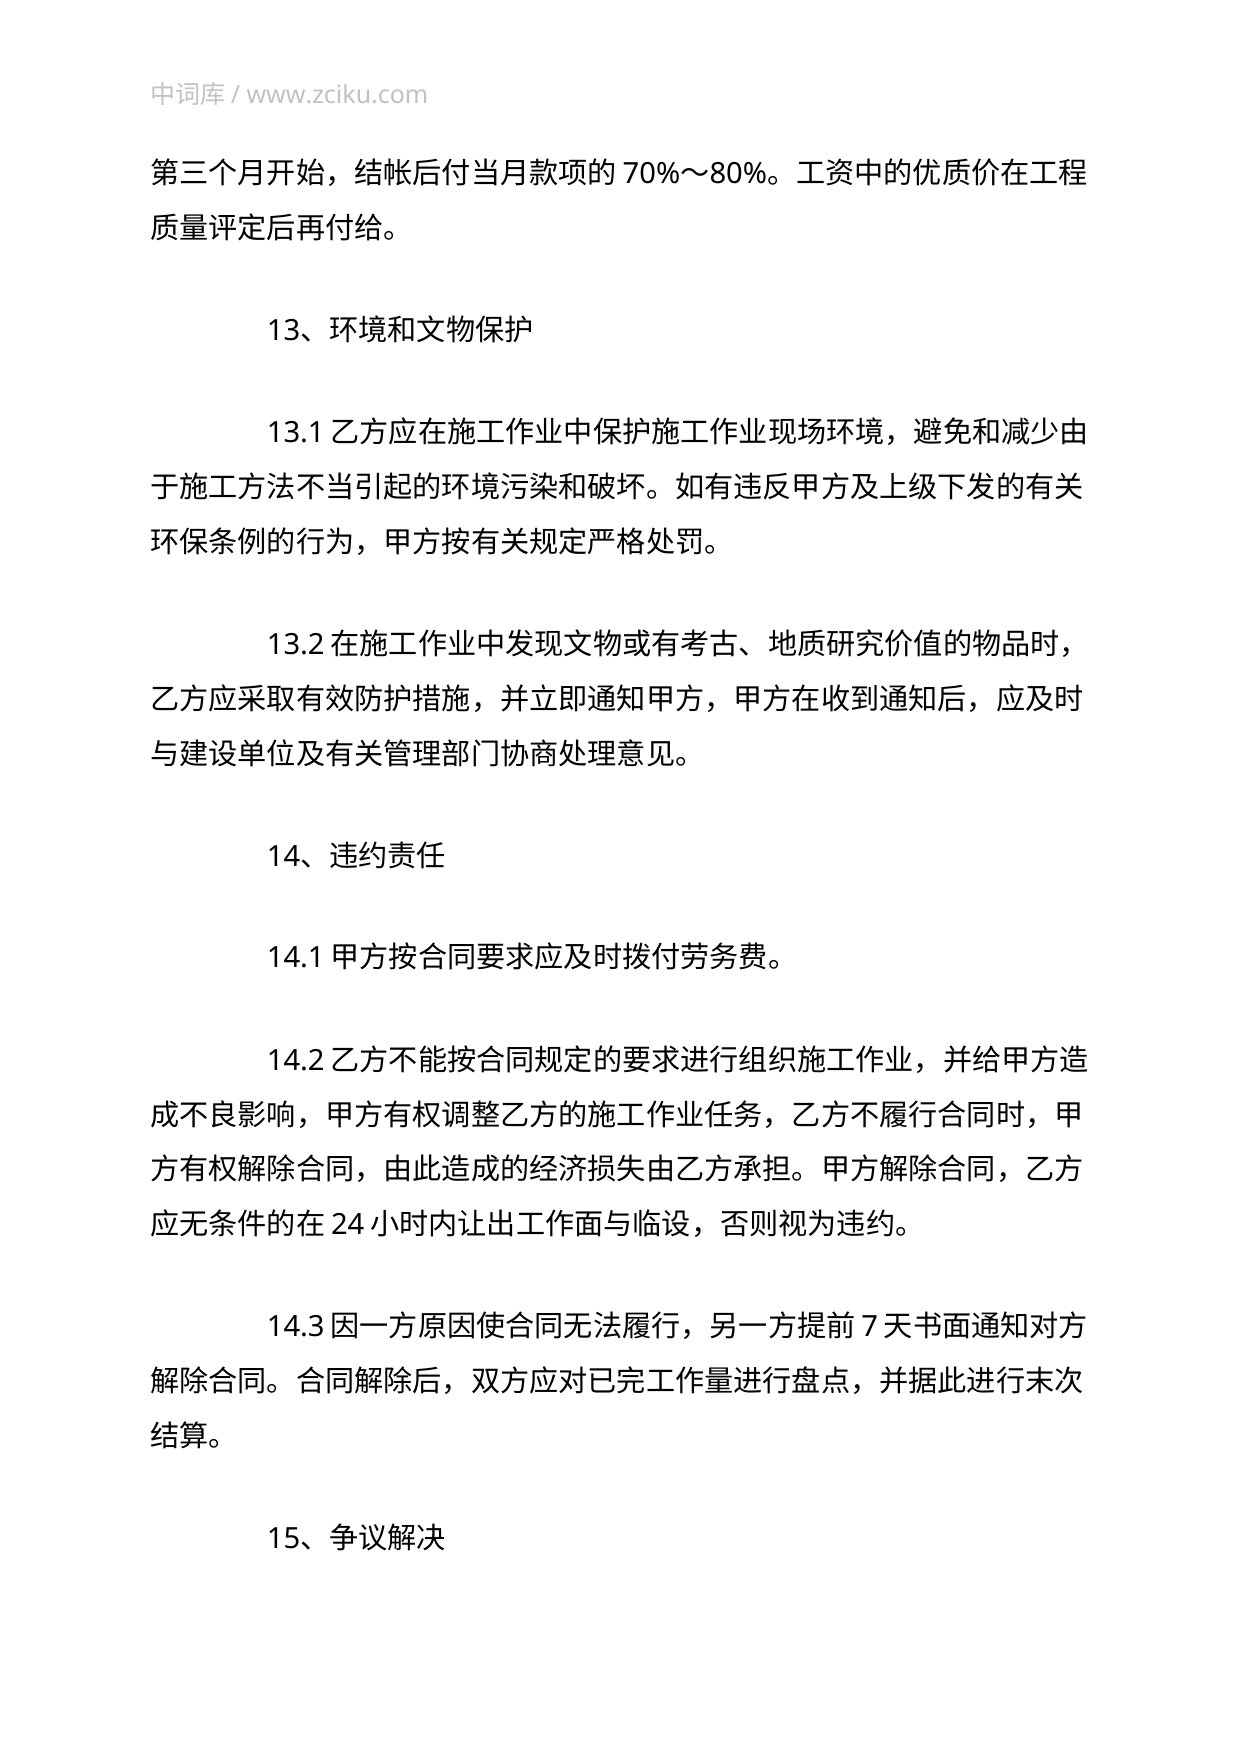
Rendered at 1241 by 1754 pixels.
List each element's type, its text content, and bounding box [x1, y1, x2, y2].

text 13.2在施工作业中发现文物或有考古、地质研究价值的物品时，乙方应采取有效防护措施，并立即通知甲方，甲方在收到通知后，应及时与建设单位及有关管理部门协商处理意见。 [150, 620, 1090, 773]
text 14.1甲方按合同要求应及时拨付劳务费。 [150, 934, 1090, 976]
text 15、争议解决 [150, 1514, 1090, 1557]
text 13.1乙方应在施工作业中保护施工作业现场环境，避免和减少由于施工方法不当引起的环境污染和破坏。如有违反甲方及上级下发的有关环保条例的行为，甲方按有关规定严格处罚。 [150, 409, 1090, 561]
text 14.2乙方不能按合同规定的要求进行组织施工作业，并给甲方造成不良影响，甲方有权调整乙方的施工作业任务，乙方不履行合同时，甲方有权解除合同，由此造成的经济损失由乙方承担。甲方解除合同，乙方应无条件的在24小时内让出工作面与临设，否则视为违约。 [150, 1036, 1090, 1243]
text 13、环境和文物保护 [150, 307, 1090, 349]
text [150, 150, 1090, 247]
text 14.3因一方原因使合同无法履行，另一方提前7天书面通知对方解除合同。合同解除后，双方应对已完工作量进行盘点，并据此进行末次结算。 [150, 1303, 1090, 1455]
text 14、违约责任 [150, 832, 1090, 874]
